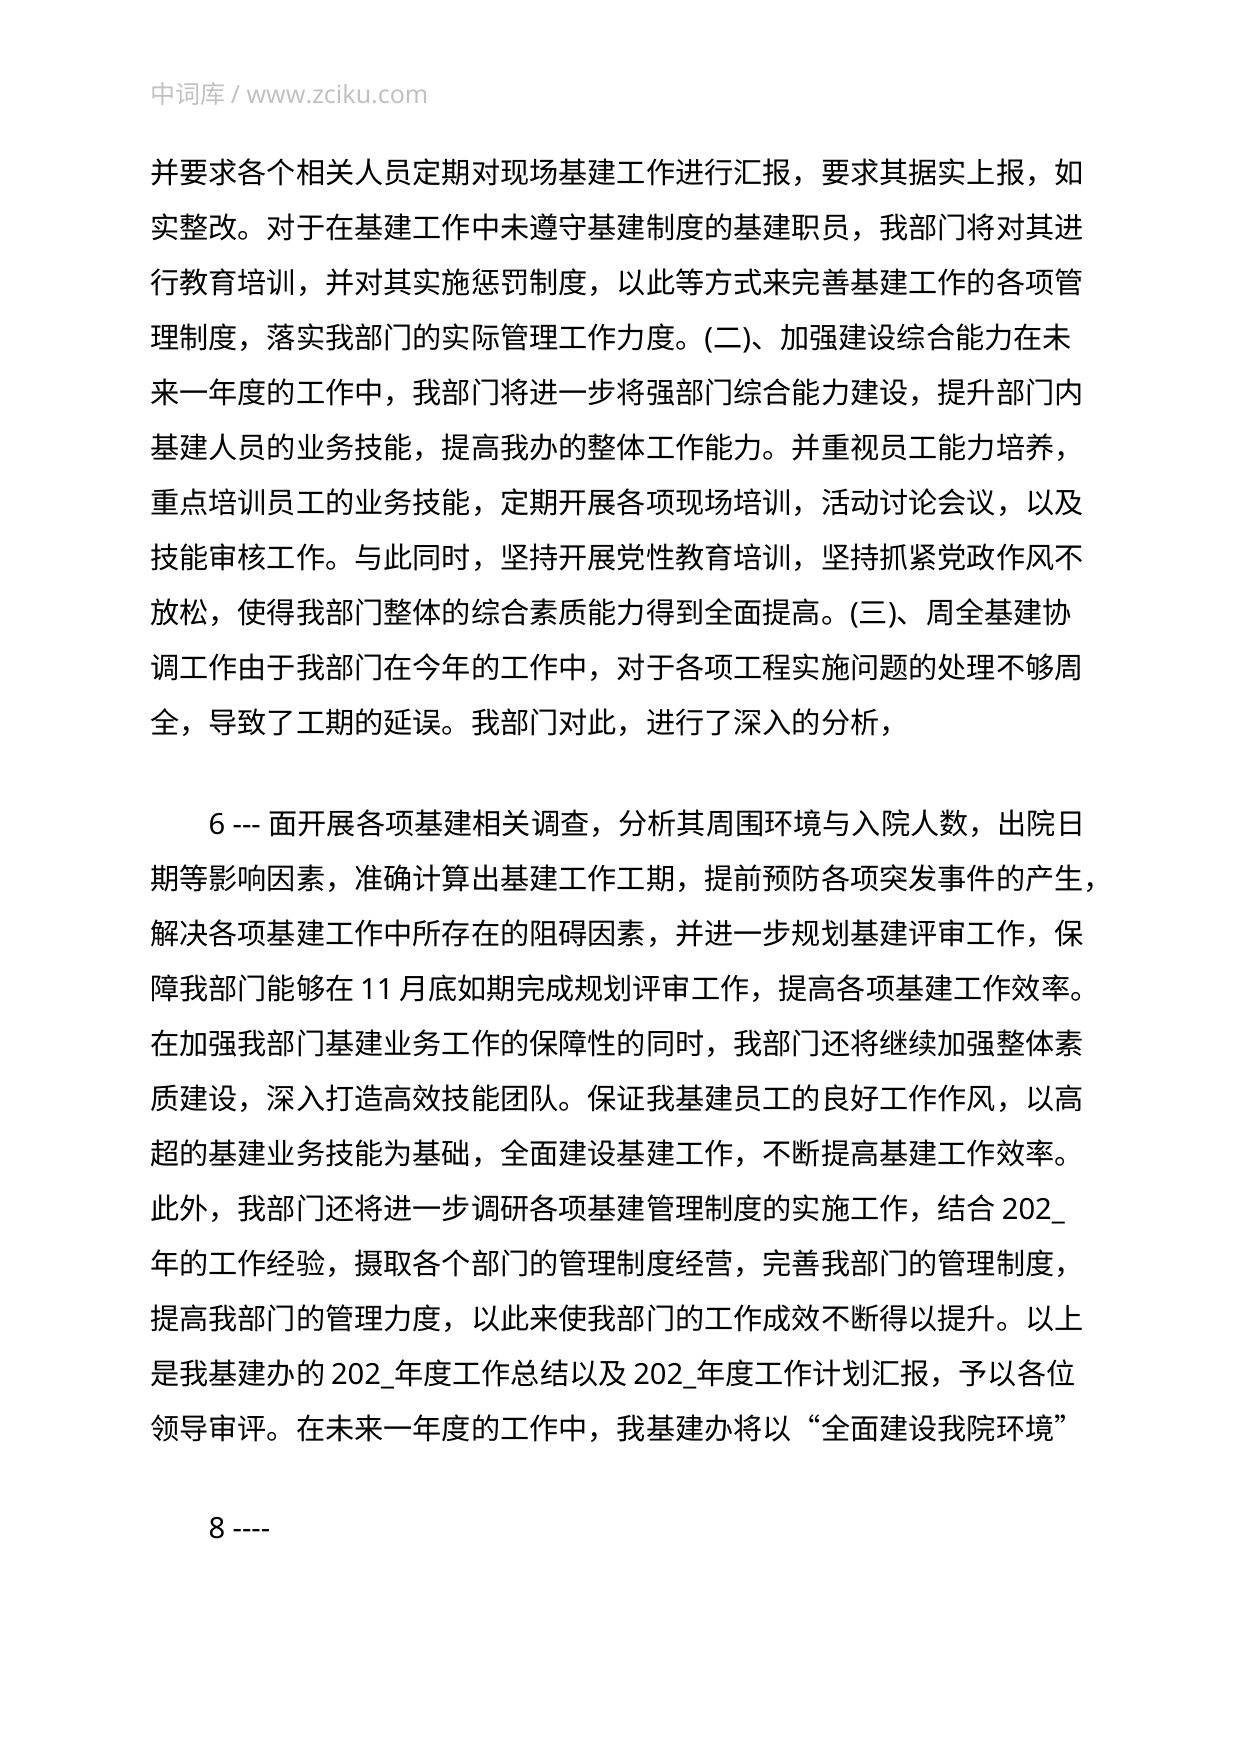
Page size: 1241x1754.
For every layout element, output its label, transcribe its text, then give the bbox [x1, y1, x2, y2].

text 8 ---- [150, 1507, 1090, 1547]
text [150, 150, 1090, 741]
text 6 --- 面开展各项基建相关调查，分析其周围环境与入院人数，出院日期等影响因素，准确计算出基建工作工期，提前预防各项突发事件的产生，解决各项基建工作中所存在的阻碍因素，并进一步规划基建评审工作，保障我部门能够在11月底如期完成规划评审工作，提高各项基建工作效率。在加强我部门基建业务工作的保障性的同时，我部门还将继续加强整体素质建设，深入打造高效技能团队。保证我基建员工的良好工作作风，以高超的基建业务技能为基础，全面建设基建工作，不断提高基建工作效率。此外，我部门还将进一步调研各项基建管理制度的实施工作，结合202_年的工作经验，摄取各个部门的管理制度经营，完善我部门的管理制度，提高我部门的管理力度，以此来使我部门的工作成效不断得以提升。以上是我基建办的202_年度工作总结以及202_年度工作计划汇报，予以各位领导审评。在未来一年度的工作中，我基建办将以“全面建设我院环境” [150, 801, 1090, 1447]
